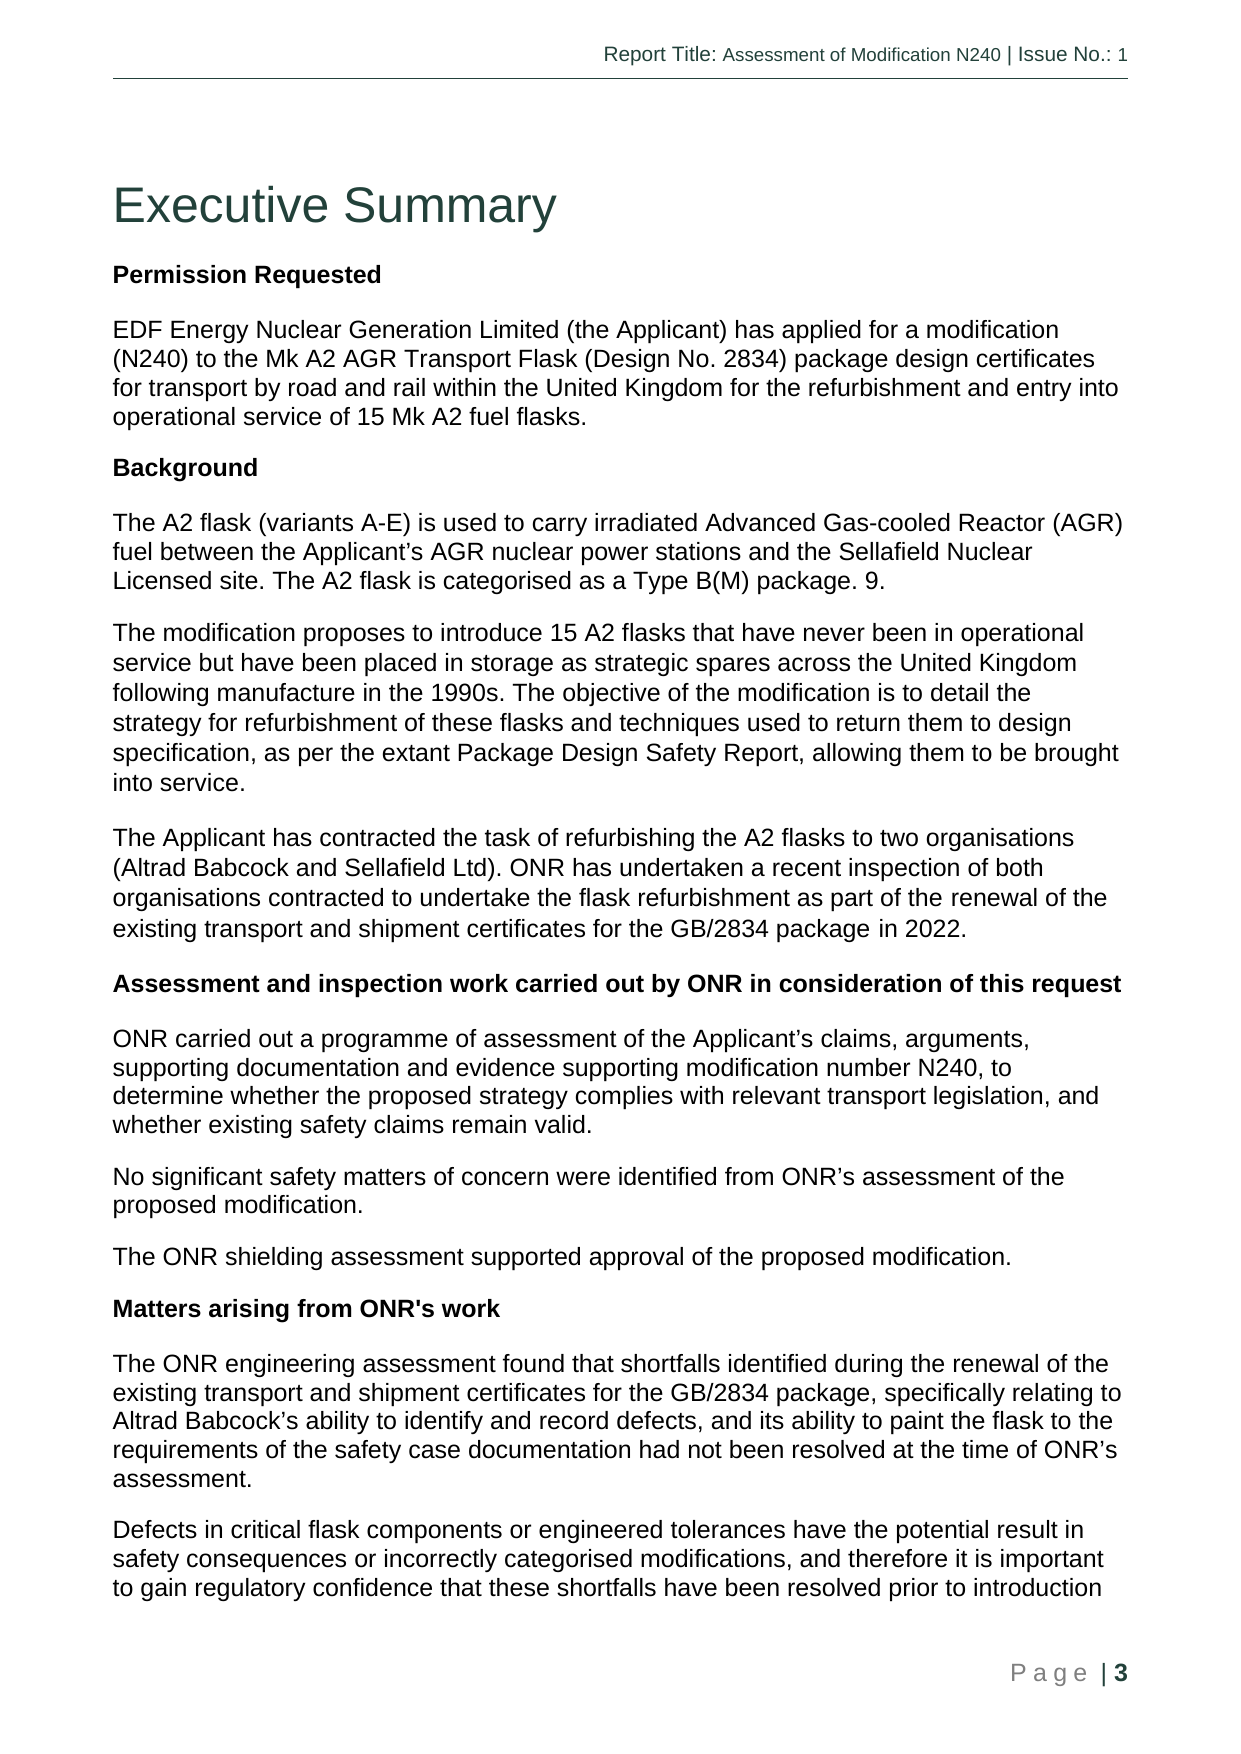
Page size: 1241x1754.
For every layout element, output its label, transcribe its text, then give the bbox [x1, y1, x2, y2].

text Matters arising from ONR's work [112, 1294, 1128, 1322]
list EDF Energy Nuclear Generation Limited (the Applicant) has applied for a modification (N240) to the Mk A2 AGR Transport Flask (Design No. 2834) package design certificates for transport by road and rail within the United Kingdom for the refurbishment and entry into operational service of 15 Mk A2 fuel flasks. [112, 315, 1128, 430]
list The A2 flask (variants A-E) is used to carry irradiated Advanced Gas-cooled Reactor (AGR) fuel between the Applicant’s AGR nuclear power stations and the Sellafield Nuclear Licensed site. The A2 flask is categorised as a Type B(M) package. 9. [112, 508, 1128, 595]
text The modification proposes to introduce 15 A2 flasks that have never been in operational service but have been placed in storage as strategic spares across the United Kingdom following manufacture in the 1990s. The objective of the modification is to detail the strategy for refurbishment of these flasks and techniques used to return them to design specification, as per the extant Package Design Safety Report, allowing them to be brought into service. [112, 618, 1128, 797]
text The Applicant has contracted the task of refurbishing the A2 flasks to two organisations (Altrad Babcock and Sellafield Ltd). ONR has undertaken a recent inspection of both organisations contracted to undertake the flask refurbishment as part of the renewal of the existing transport and shipment certificates for the GB/2834 package in 2022. [112, 823, 1128, 942]
subtitle Executive Summary [112, 175, 1128, 232]
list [112, 1516, 1128, 1602]
list The ONR engineering assessment found that shortfalls identified during the renewal of the existing transport and shipment certificates for the GB/2834 package, specifically relating to Altrad Babcock’s ability to identify and record defects, and its ability to paint the flask to the requirements of the safety case documentation had not been resolved at the time of ONR’s assessment. [112, 1349, 1128, 1493]
text Permission Requested [112, 260, 1128, 289]
text Background [112, 453, 1128, 482]
list No significant safety matters of concern were identified from ONR’s assessment of the proposed modification. [112, 1162, 1128, 1219]
list ONR carried out a programme of assessment of the Applicant’s claims, arguments, supporting documentation and evidence supporting modification number N240, to determine whether the proposed strategy complies with relevant transport legislation, and whether existing safety claims remain valid. [112, 1024, 1128, 1139]
list The ONR shielding assessment supported approval of the proposed modification. [112, 1242, 1128, 1271]
text Assessment and inspection work carried out by ONR in consideration of this request [112, 969, 1128, 997]
